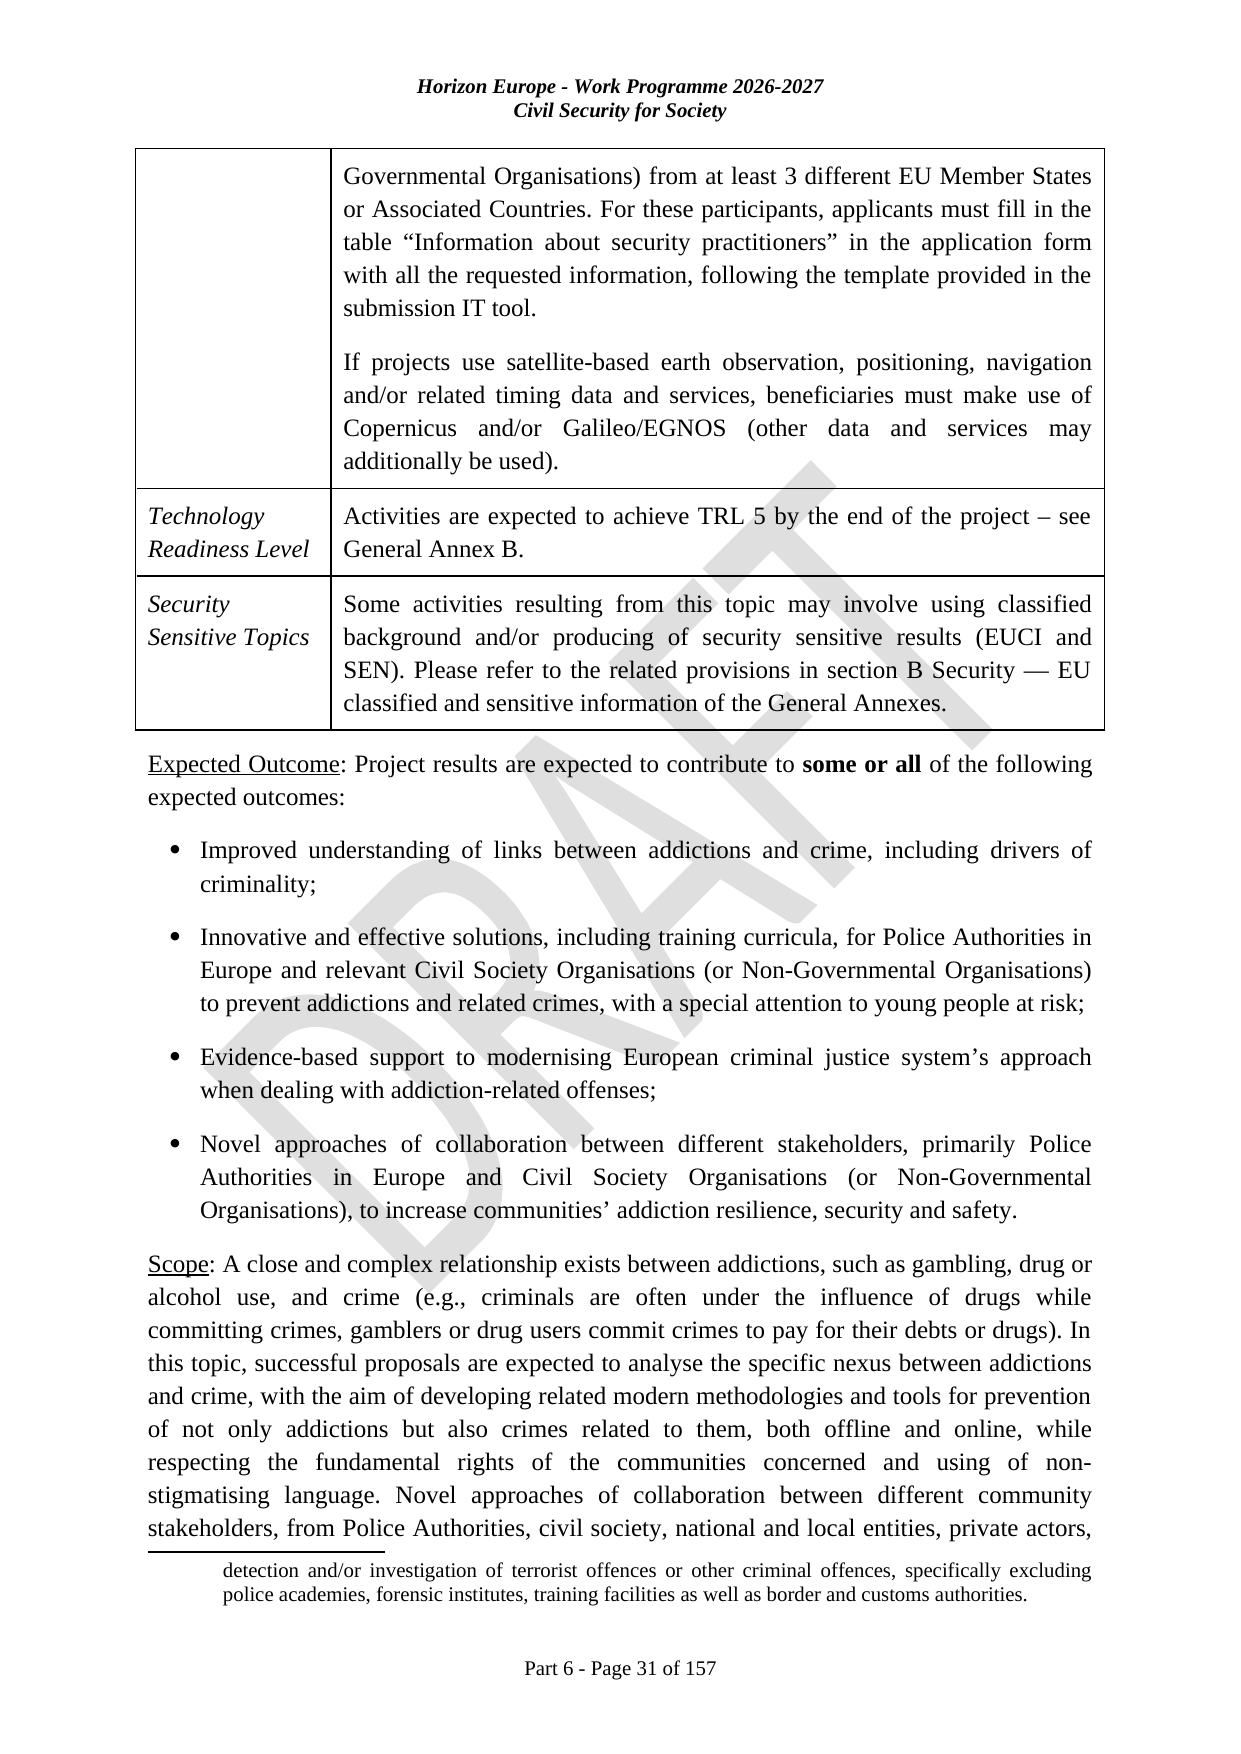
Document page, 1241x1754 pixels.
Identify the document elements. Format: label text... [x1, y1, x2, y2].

table_cell Security Sensitive Topics [136, 576, 330, 729]
text Expected Outcome: Project results are expected to contribute to some or all of the following expected outcomes: [148, 749, 1093, 811]
list Novel approaches of collaboration between different stakeholders, primarily Police Authorities in Europe and Civil Society Organisations (or Non-Governmental Organisations), to increase communities’ addiction resilience, security and safety. [181, 1129, 1093, 1224]
list Improved understanding of links between addictions and crime, including drivers of criminality; [181, 836, 1093, 897]
list Innovative and effective solutions, including training curricula, for Police Authorities in Europe and relevant Civil Society Organisations (or Non-Governmental Organisations) to prevent addictions and related crimes, with a special attention to young people at risk; [181, 922, 1093, 1017]
table_cell Technology Readiness Level [136, 489, 330, 575]
table_cell Some activities resulting from this topic may involve using classified background and/or producing of security sensitive results (EUCI and SEN). Please refer to the related provisions in section B Security — EU classified and sensitive information of the General Annexes. [332, 577, 1104, 729]
table_cell Activities are expected to achieve TRL 5 by the end of the project – see General Annex B. [332, 489, 1104, 575]
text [148, 1249, 1093, 1542]
list Evidence-based support to modernising European criminal justice system’s approach when dealing with addiction-related offenses; [181, 1042, 1093, 1104]
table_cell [136, 149, 330, 487]
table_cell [332, 149, 1104, 487]
